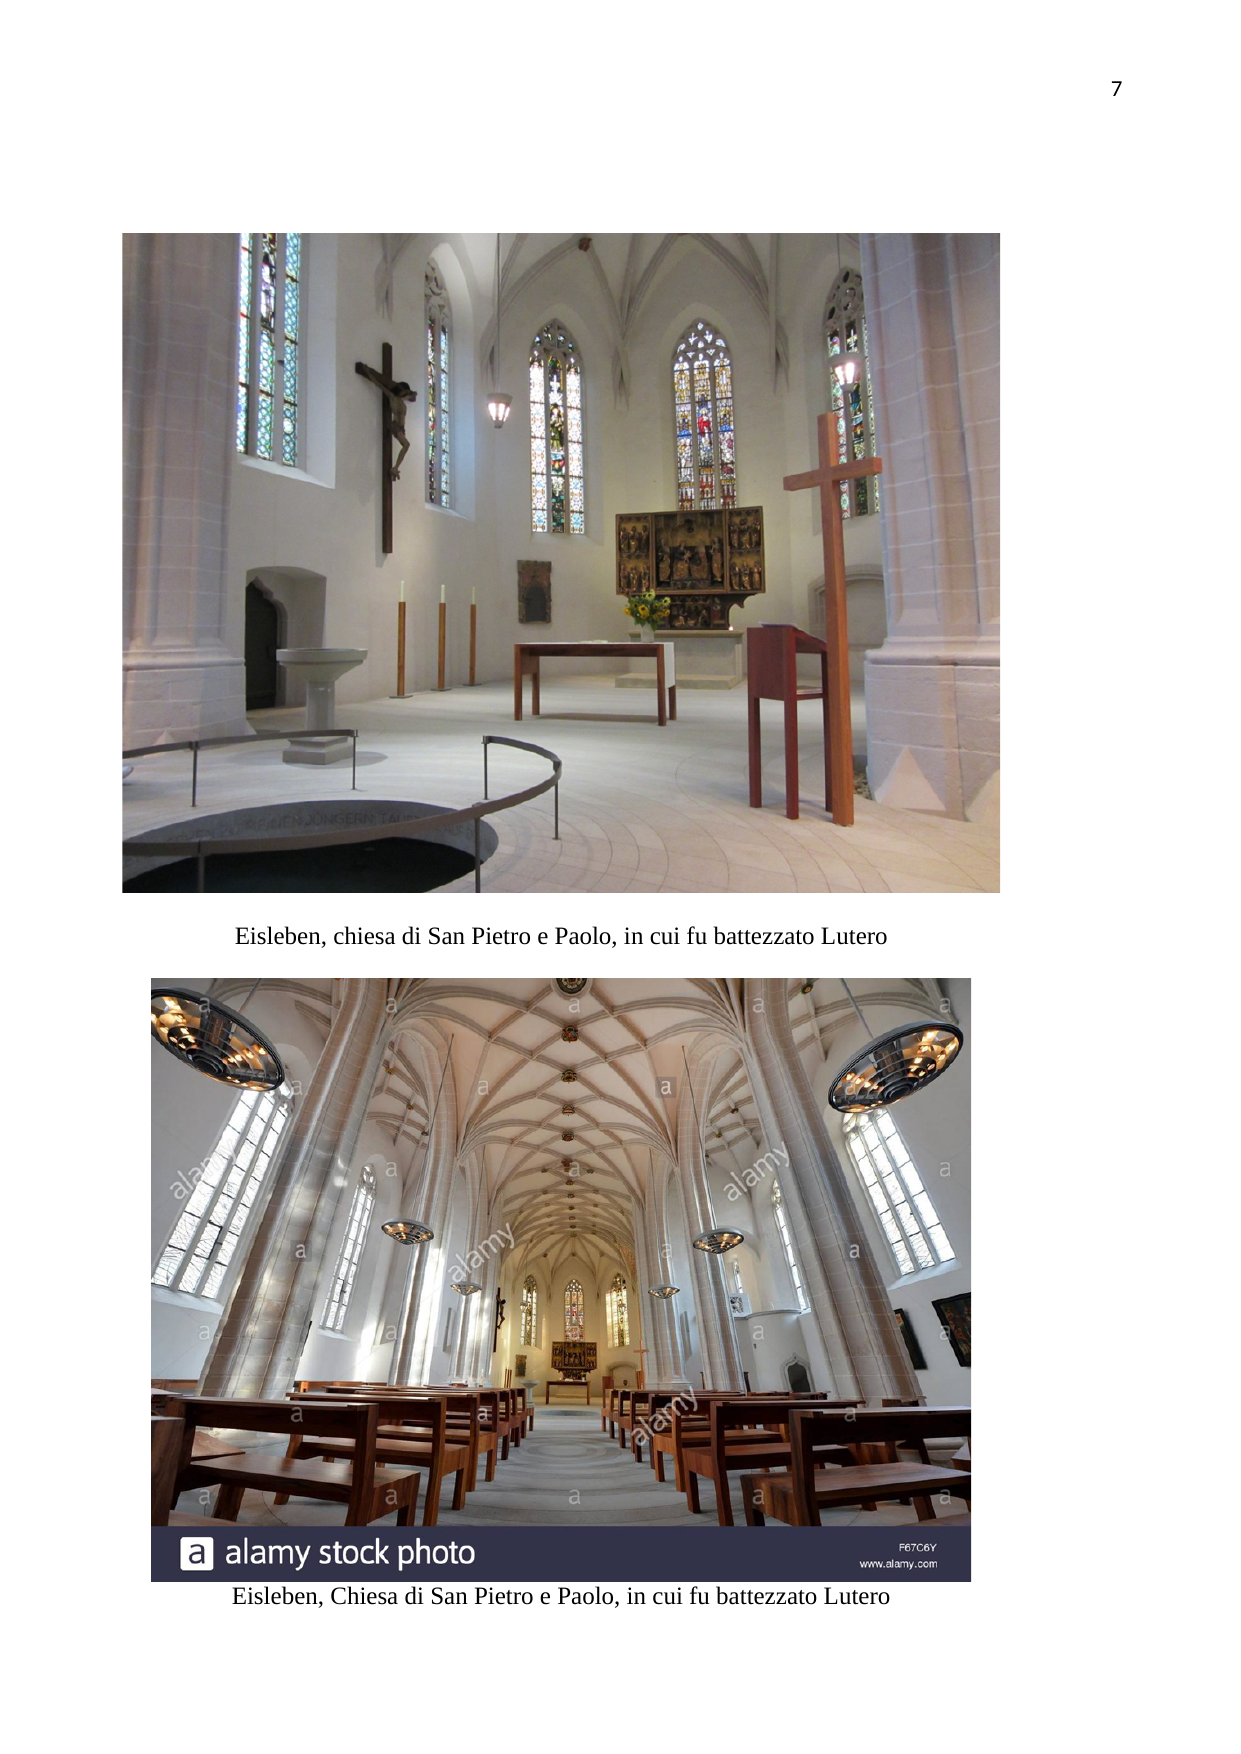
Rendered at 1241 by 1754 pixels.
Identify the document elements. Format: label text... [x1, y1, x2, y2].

text Eisleben, Chiesa di San Pietro e Paolo, in cui fu battezzato Lutero [118, 1581, 1004, 1610]
picture [151, 978, 972, 1582]
picture [122, 233, 1001, 893]
text Eisleben, chiesa di San Pietro e Paolo, in cui fu battezzato Lutero [118, 921, 1004, 950]
